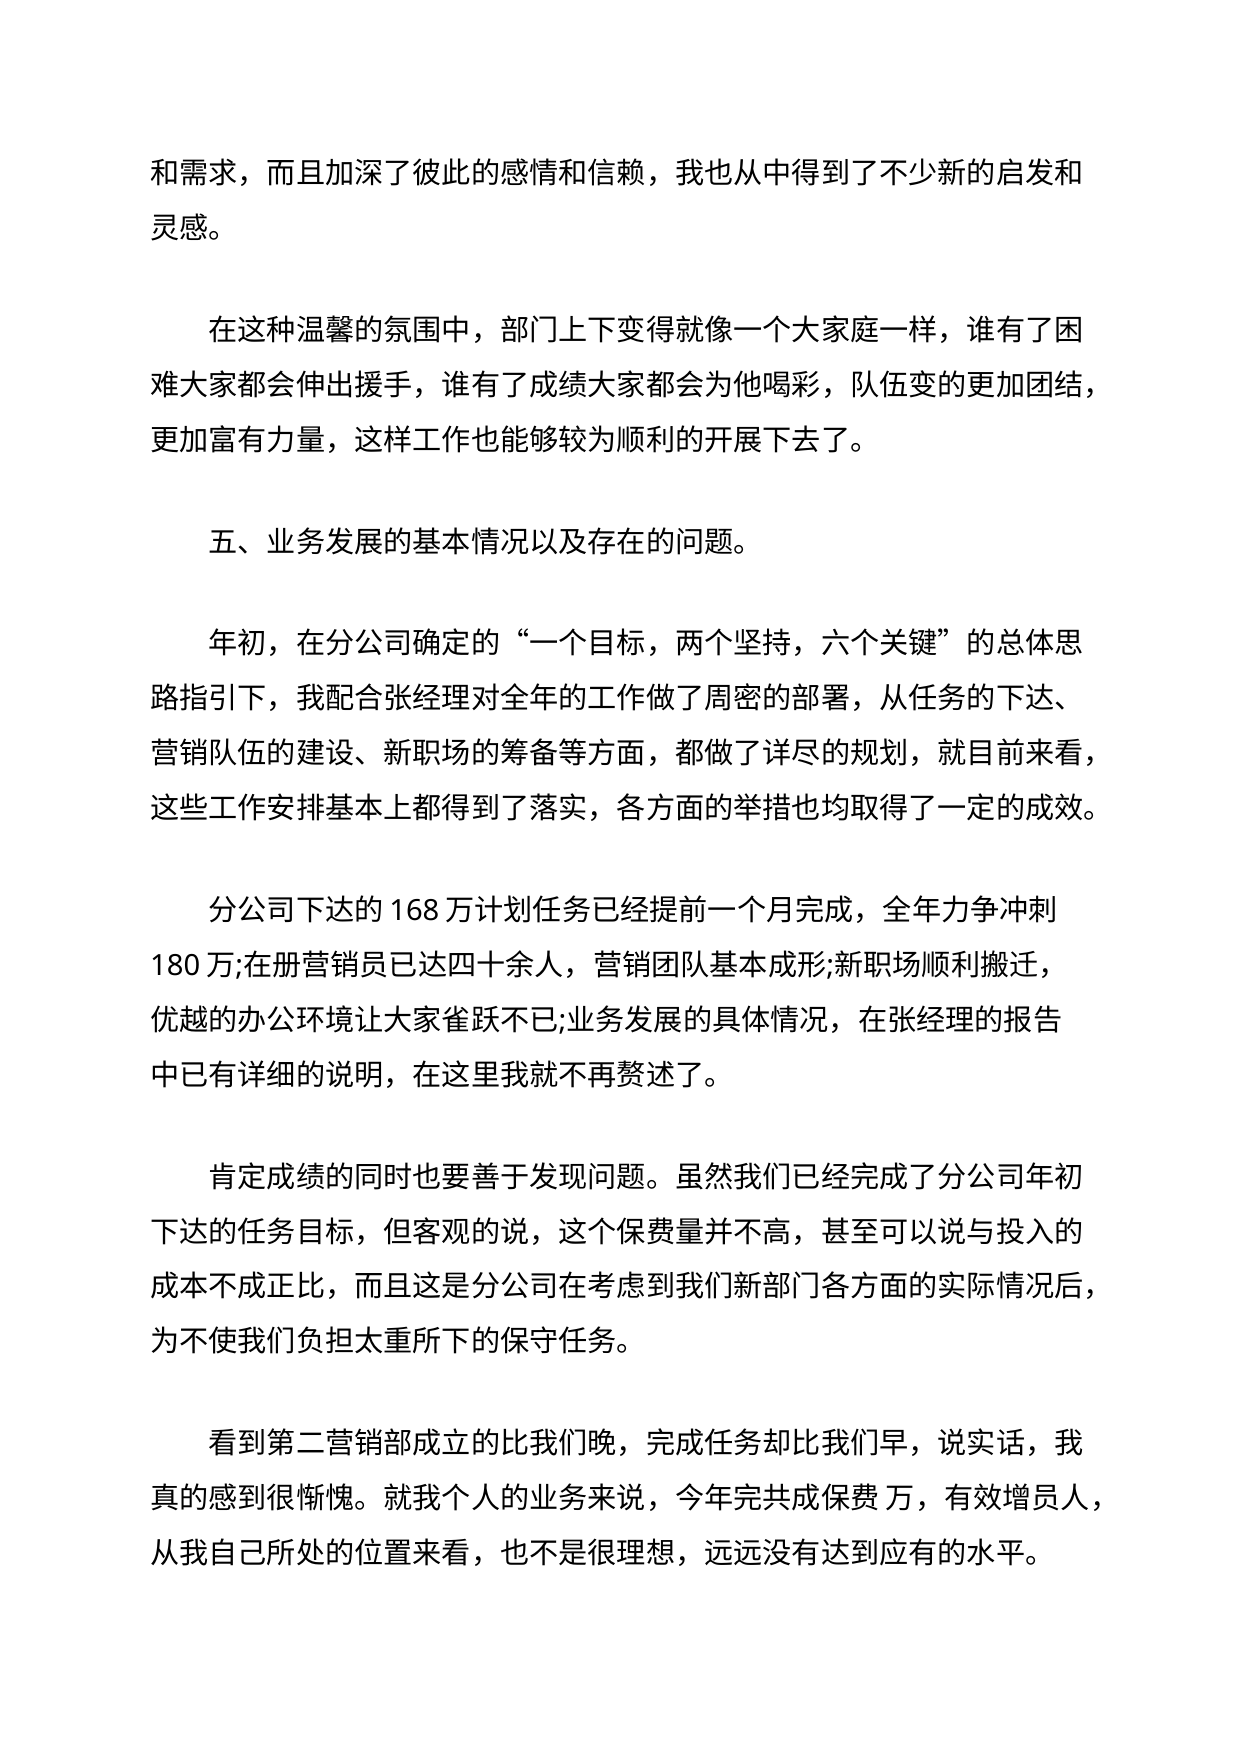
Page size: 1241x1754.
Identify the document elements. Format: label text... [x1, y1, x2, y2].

text 在这种温馨的氛围中，部门上下变得就像一个大家庭一样，谁有了困难大家都会伸出援手，谁有了成绩大家都会为他喝彩，队伍变的更加团结，更加富有力量，这样工作也能够较为顺利的开展下去了。 [150, 307, 1090, 459]
text 年初，在分公司确定的“一个目标，两个坚持，六个关键”的总体思路指引下，我配合张经理对全年的工作做了周密的部署，从任务的下达、营销队伍的建设、新职场的筹备等方面，都做了详尽的规划，就目前来看，这些工作安排基本上都得到了落实，各方面的举措也均取得了一定的成效。 [150, 620, 1090, 827]
text 五、业务发展的基本情况以及存在的问题。 [150, 518, 1090, 561]
text 分公司下达的168万计划任务已经提前一个月完成，全年力争冲刺180万;在册营销员已达四十余人，营销团队基本成形;新职场顺利搬迁，优越的办公环境让大家雀跃不已;业务发展的具体情况，在张经理的报告中已有详细的说明，在这里我就不再赘述了。 [150, 886, 1090, 1094]
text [150, 150, 1090, 247]
text 肯定成绩的同时也要善于发现问题。虽然我们已经完成了分公司年初下达的任务目标，但客观的说，这个保费量并不高，甚至可以说与投入的成本不成正比，而且这是分公司在考虑到我们新部门各方面的实际情况后，为不使我们负担太重所下的保守任务。 [150, 1153, 1090, 1360]
text 看到第二营销部成立的比我们晚，完成任务却比我们早，说实话，我真的感到很惭愧。就我个人的业务来说，今年完共成保费 万，有效增员人，从我自己所处的位置来看，也不是很理想，远远没有达到应有的水平。 [150, 1420, 1090, 1572]
